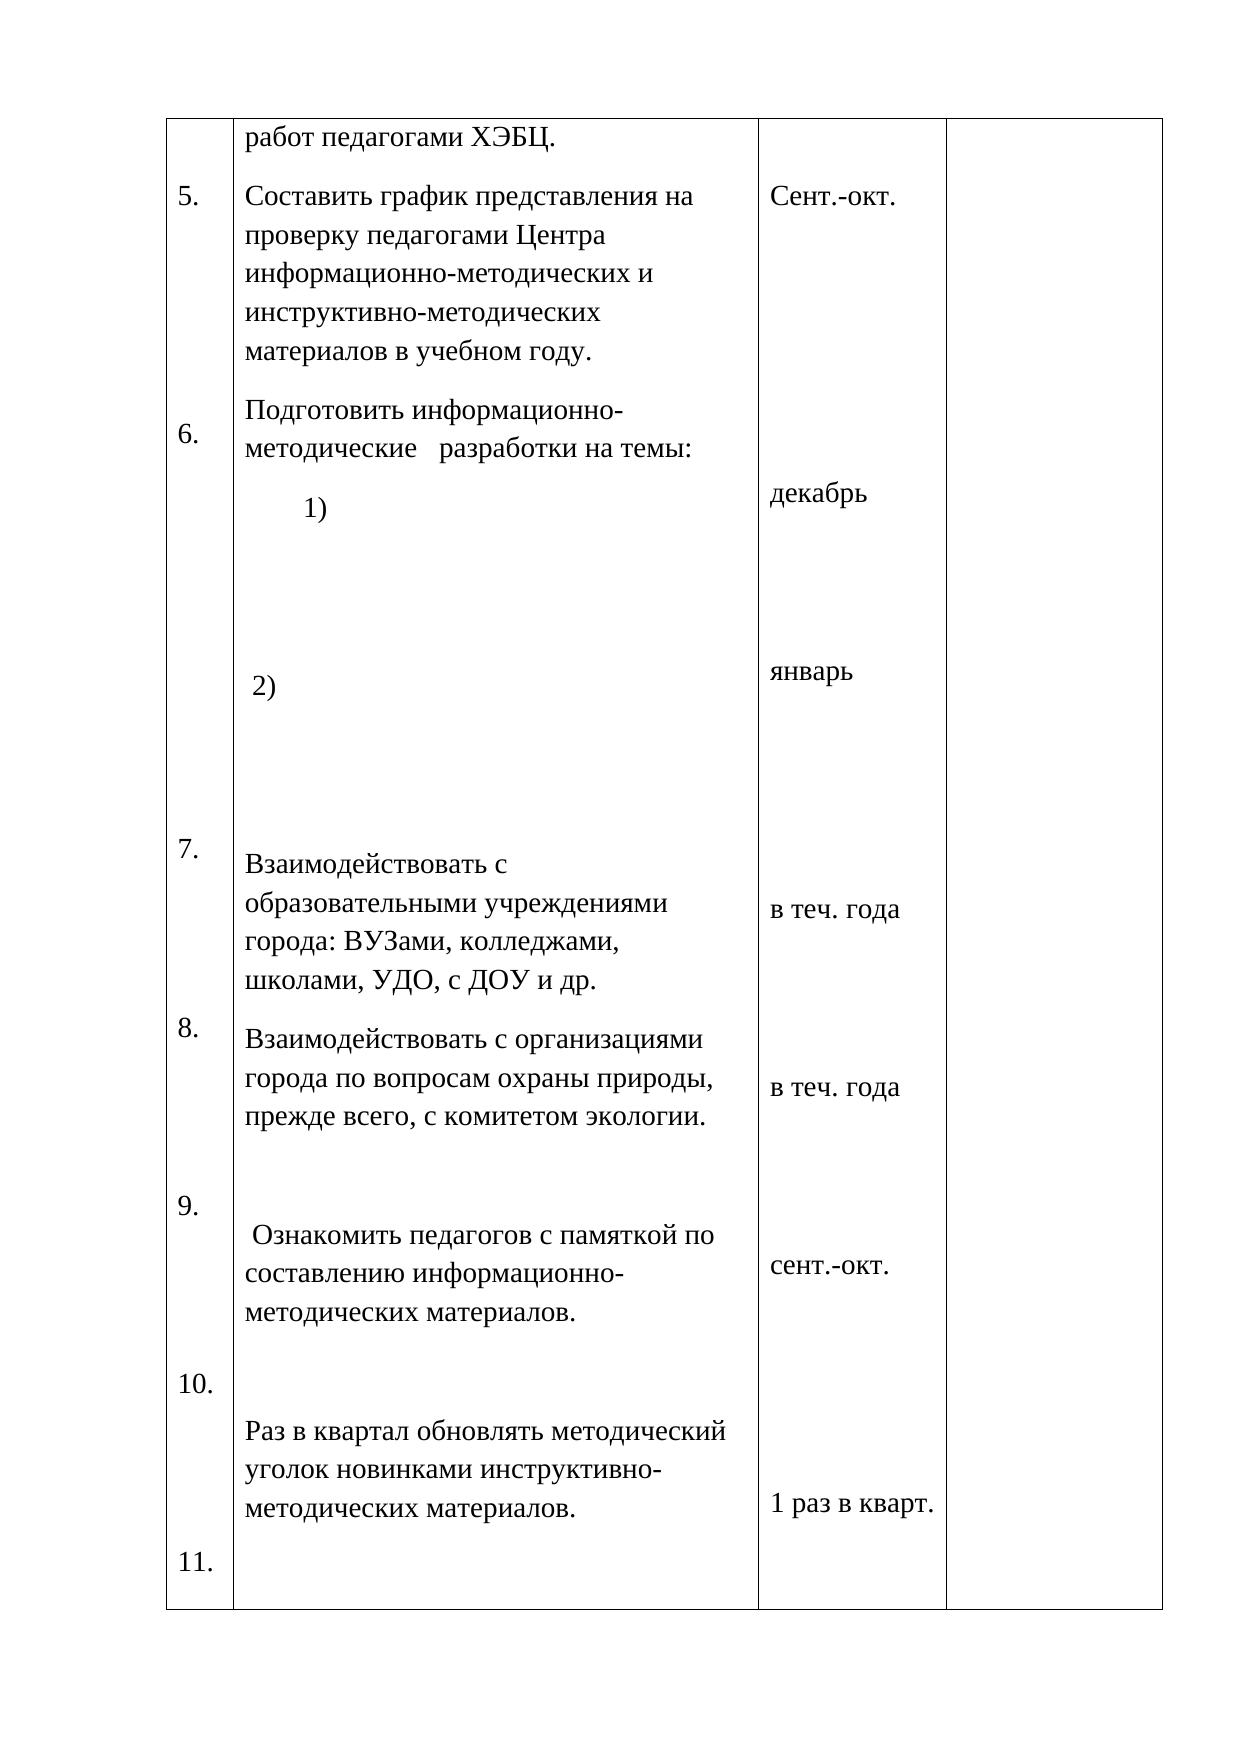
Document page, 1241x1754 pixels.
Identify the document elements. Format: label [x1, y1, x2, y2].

table_cell [759, 119, 946, 1609]
table_cell [167, 119, 233, 1609]
table_cell [947, 119, 1162, 1609]
table_cell [234, 119, 758, 1609]
